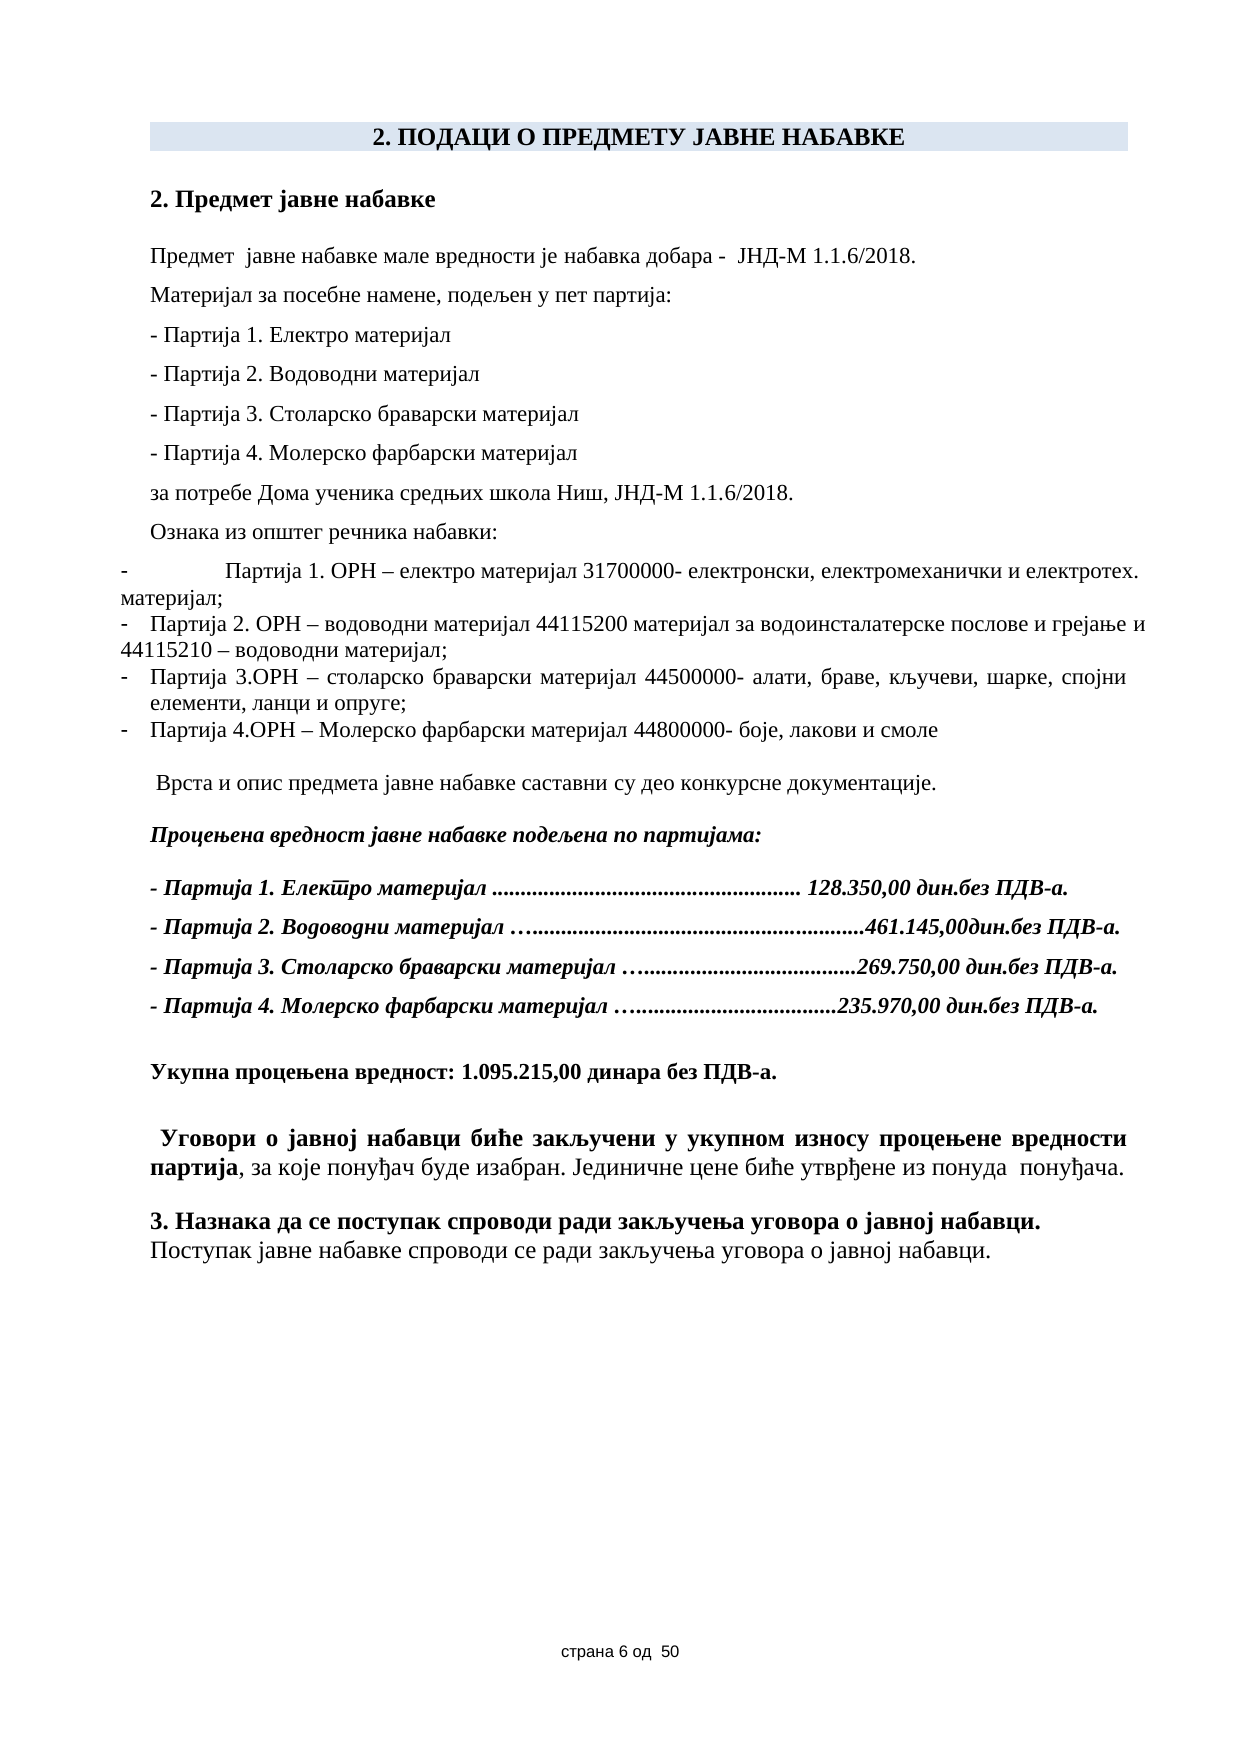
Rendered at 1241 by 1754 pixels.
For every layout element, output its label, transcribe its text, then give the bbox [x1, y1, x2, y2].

text - Партија 4. Молерско фарбарски материјал …...................................235.970,00 дин.без ПДВ-а. [150, 992, 1128, 1019]
text Уговори о јавној набавци биће закључени у укупном износу процењене вредности партија, за којe понуђач буде изабран. Јединичне цене биће утврђене из понуда понуђача. [150, 1123, 1128, 1181]
text Предмет јавне набавке мале вредности је набавка добара - ЈНД-М 1.1.6/2018. [150, 242, 1128, 268]
text Процењена вредност јавне набавке подељена по партијама: [150, 821, 1128, 848]
list Партија 3.ОРН – столарско браварски материјал 44500000- алати, браве, кључеви, шарке, спојни елементи, ланци и опруге; [120, 663, 1128, 716]
text Ознака из општег речника набавки: [150, 518, 1128, 545]
list Партија 4.ОРН – Молерско фарбарски материјал 44800000- боје, лакови и смоле [120, 716, 1128, 742]
text 2. ПОДАЦИ О ПРЕДМЕТУ ЈАВНЕ НАБАВКЕ [150, 122, 1128, 151]
text - Партија 3. Столарско браварски материјал [150, 400, 1128, 426]
text за потребе Дома ученика средњих школа Ниш, ЈНД-М 1.1.6/2018. [150, 479, 1128, 505]
text - Партија 1. Електро материјал [150, 321, 1128, 347]
text - Партија 1. Електро материјал ...................................................... 128.350,00 дин.без ПДВ-а. [150, 874, 1128, 900]
text 3. Назнака да се поступак спроводи ради закључења уговора о јавној набавци. [150, 1206, 1128, 1235]
text - Партија 4. Молерско фарбарски материјал [150, 439, 1128, 466]
text - Партија 3. Столарско браварски материјал ….....................................269.750,00 дин.без ПДВ-а. [150, 953, 1128, 979]
text - Партија 2. Водоводни материјал …..........................................................461.145,00дин.без ПДВ-а. [150, 913, 1128, 940]
text - Партија 2. Водоводни материјал [150, 361, 1128, 387]
list Партија 1. ОРН – електро материјал 31700000- електронски, електромеханички и електротех. материјал; [120, 557, 1198, 610]
text 2. Предмет јавне набавке [150, 184, 1128, 213]
text Врста и опис предмета јавне набавке саставни су део конкурсне документације. [150, 768, 1128, 795]
text Поступак јавне набавке спроводи се ради закључења уговора о јавној набавци. [150, 1235, 1128, 1263]
text Укупна процењена вредност: 1.095.215,00 динара без ПДВ-а. [150, 1058, 1128, 1084]
text Материјал за посебне намене, подељен у пет партија: [150, 282, 1128, 308]
list Партија 2. ОРН – водоводни материјал 44115200 материјал за водоинсталатерске послове и грејање и 44115210 – водоводни материјал; [120, 610, 1154, 663]
